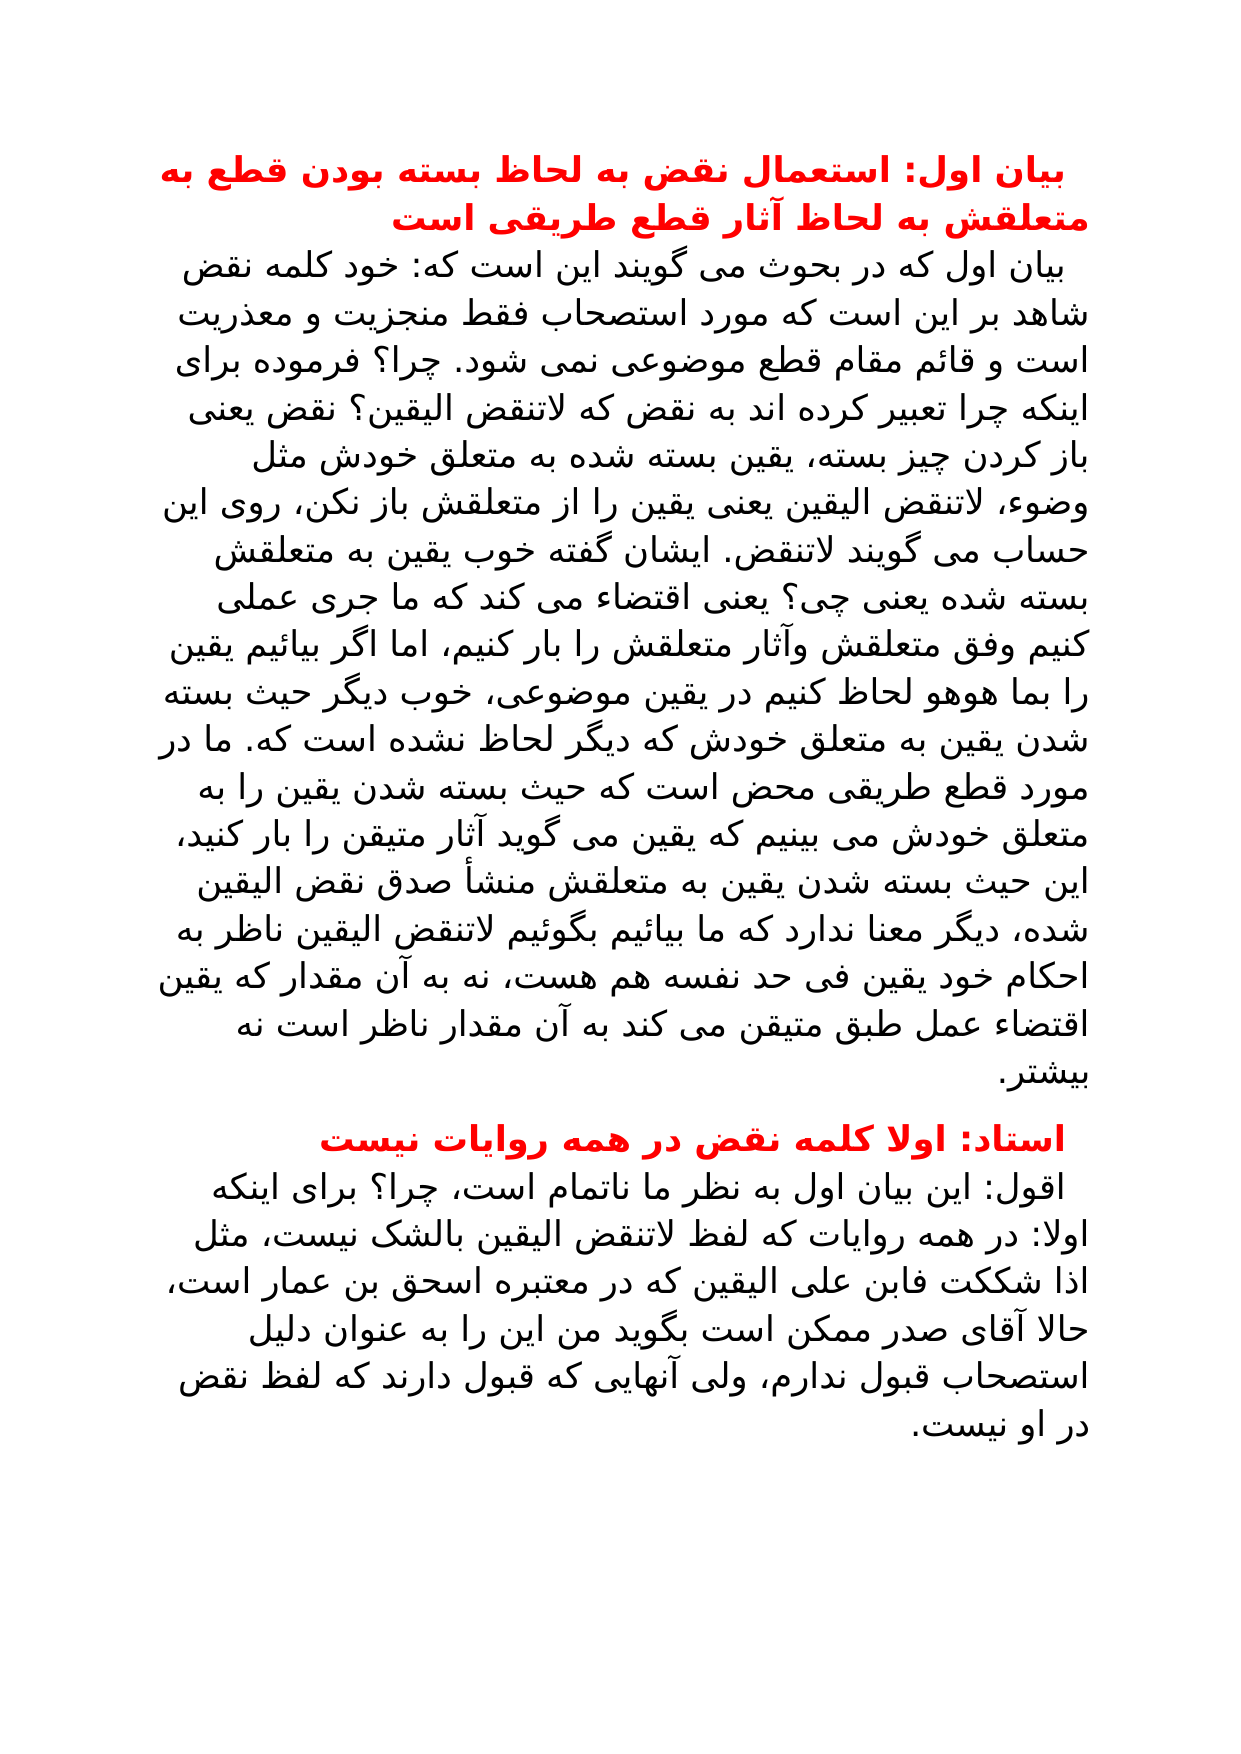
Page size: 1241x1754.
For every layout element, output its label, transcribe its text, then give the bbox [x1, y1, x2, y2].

subtitle بیان اول: استعمال نقض به لحاظ بسته بودن قطع به متعلقش به لحاظ آثار قطع طریقی است [150, 150, 1090, 239]
subtitle استاد: اولا کلمه نقض در همه روایات نیست [150, 1119, 1090, 1160]
text اقول: این بیان اول به نظر ما ناتمام است، چرا؟ برای اینکه اولا: در همه روایات که لفظ لاتنقض الیقین بالشک نیست، مثل اذا شککت فابن علی الیقین که در معتبره اسحق بن عمار است، حالا آقای صدر ممکن است بگوید من این را به عنوان دلیل استصحاب قبول ندارم، ولی آنهایی که قبول دارند که لفظ نقض در او نیست. [150, 1166, 1090, 1444]
text بیان اول که در بحوث می گویند این است که: خود کلمه نقض شاهد بر این است که مورد استصحاب فقط منجزیت و معذریت است و قائم مقام قطع موضوعی نمی شود. چرا؟ فرموده برای اینکه چرا تعبیر کرده اند به نقض که لاتنقض الیقین؟ نقض یعنی باز کردن چیز بسته، یقین بسته شده به متعلق خودش مثل وضوء، لاتنقض الیقین یعنی یقین را از متعلقش باز نکن، روی این حساب می گویند لاتنقض. ایشان گفته خوب یقین به متعلقش بسته شده یعنی چی؟ یعنی اقتضاء می کند که ما جری عملی کنیم وفق متعلقش وآثار متعلقش را بار کنیم، اما اگر بیائیم یقین را بما هوهو لحاظ کنیم در یقین موضوعی، خوب دیگر حیث بسته شدن یقین به متعلق خودش که دیگر لحاظ نشده است که. ما در مورد قطع طریقی محض است که حیث بسته شدن یقین را به متعلق خودش می بینیم که یقین می گوید آثار متیقن را بار کنید، این حیث بسته شدن یقین به متعلقش منشأ صدق نقض الیقین شده، دیگر معنا ندارد که ما بیائیم بگوئیم لاتنقض الیقین ناظر به احکام خود یقین فی حد نفسه هم هست، نه به آن مقدار که یقین اقتضاء عمل طبق متیقن می کند به آن مقدار ناظر است نه بیشتر. [150, 245, 1090, 1092]
